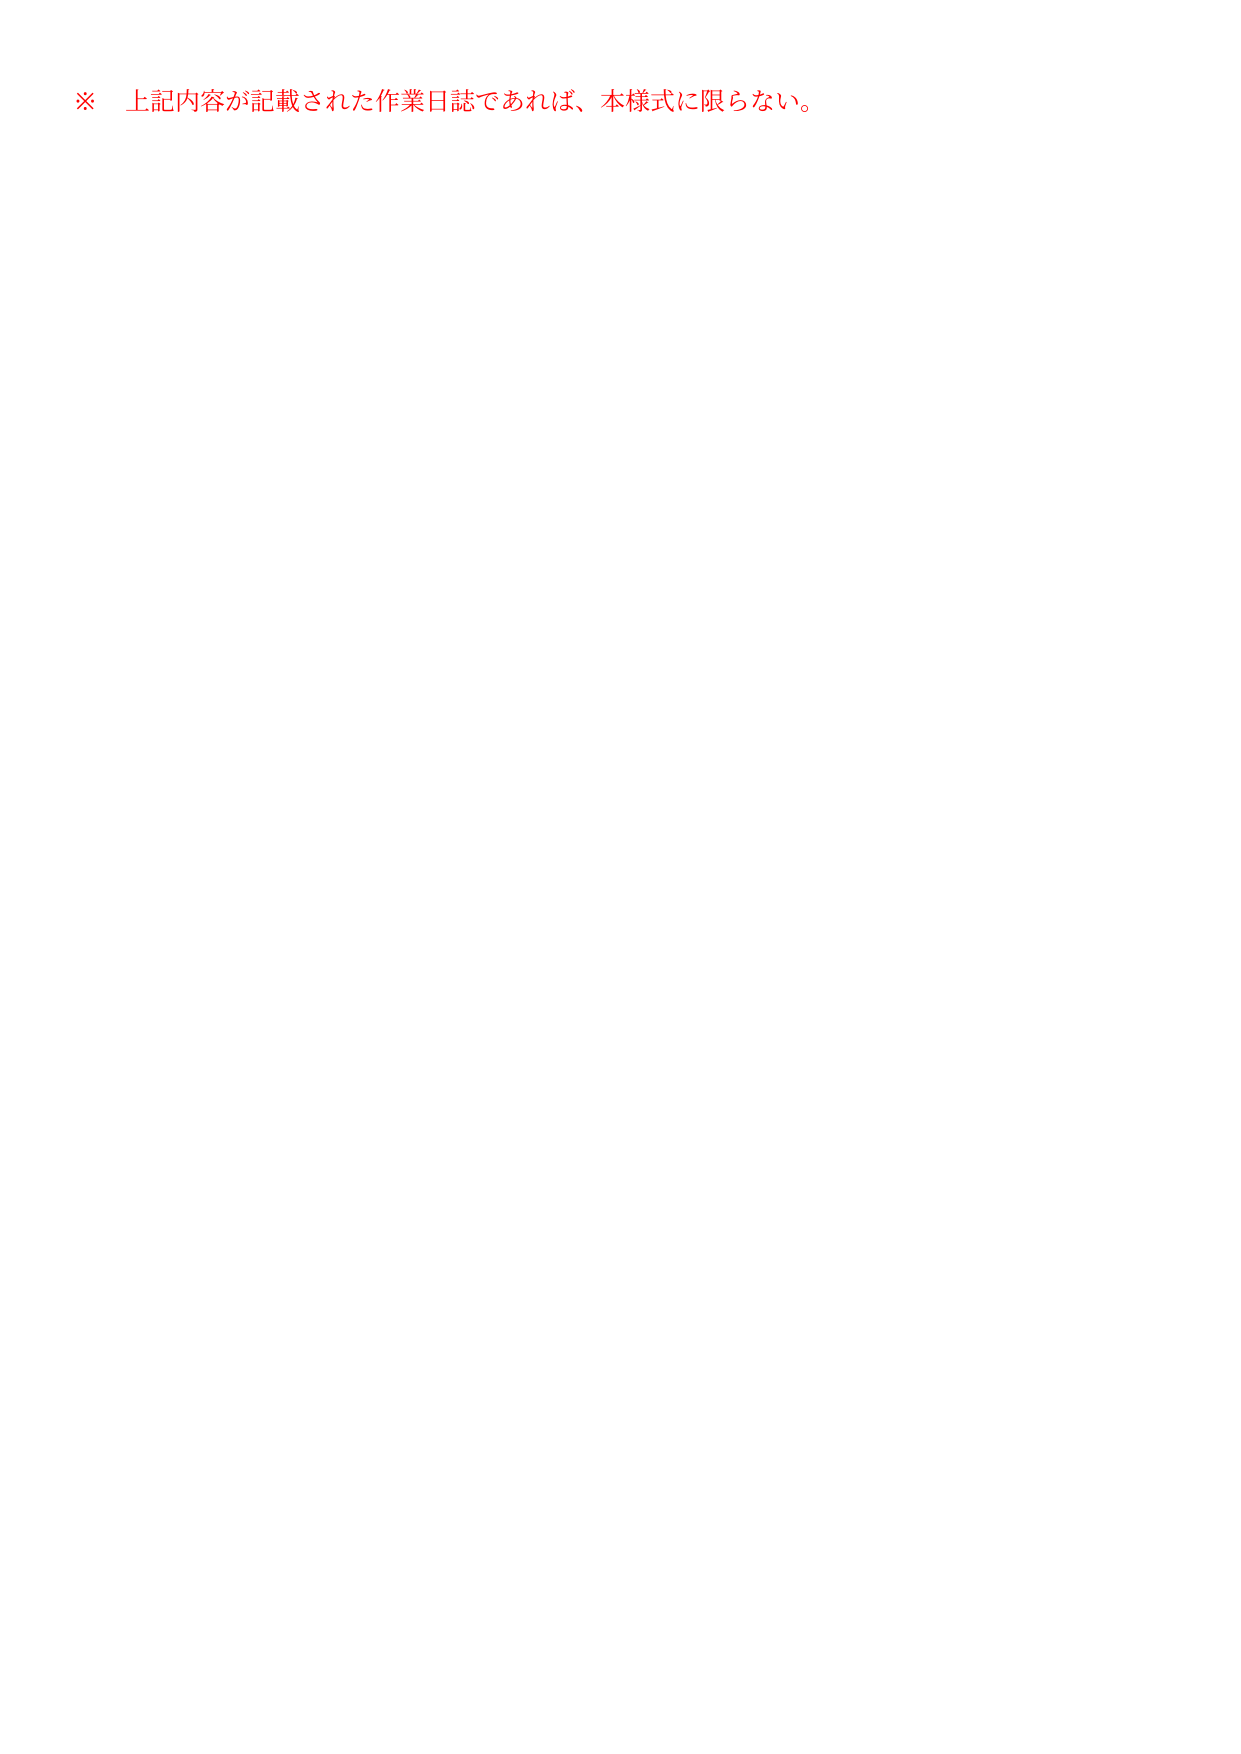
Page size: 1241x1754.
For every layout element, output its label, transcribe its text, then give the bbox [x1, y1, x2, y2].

text ※ 上記内容が記載された作業日誌であれば、本様式に限らない。 [75, 81, 1196, 117]
